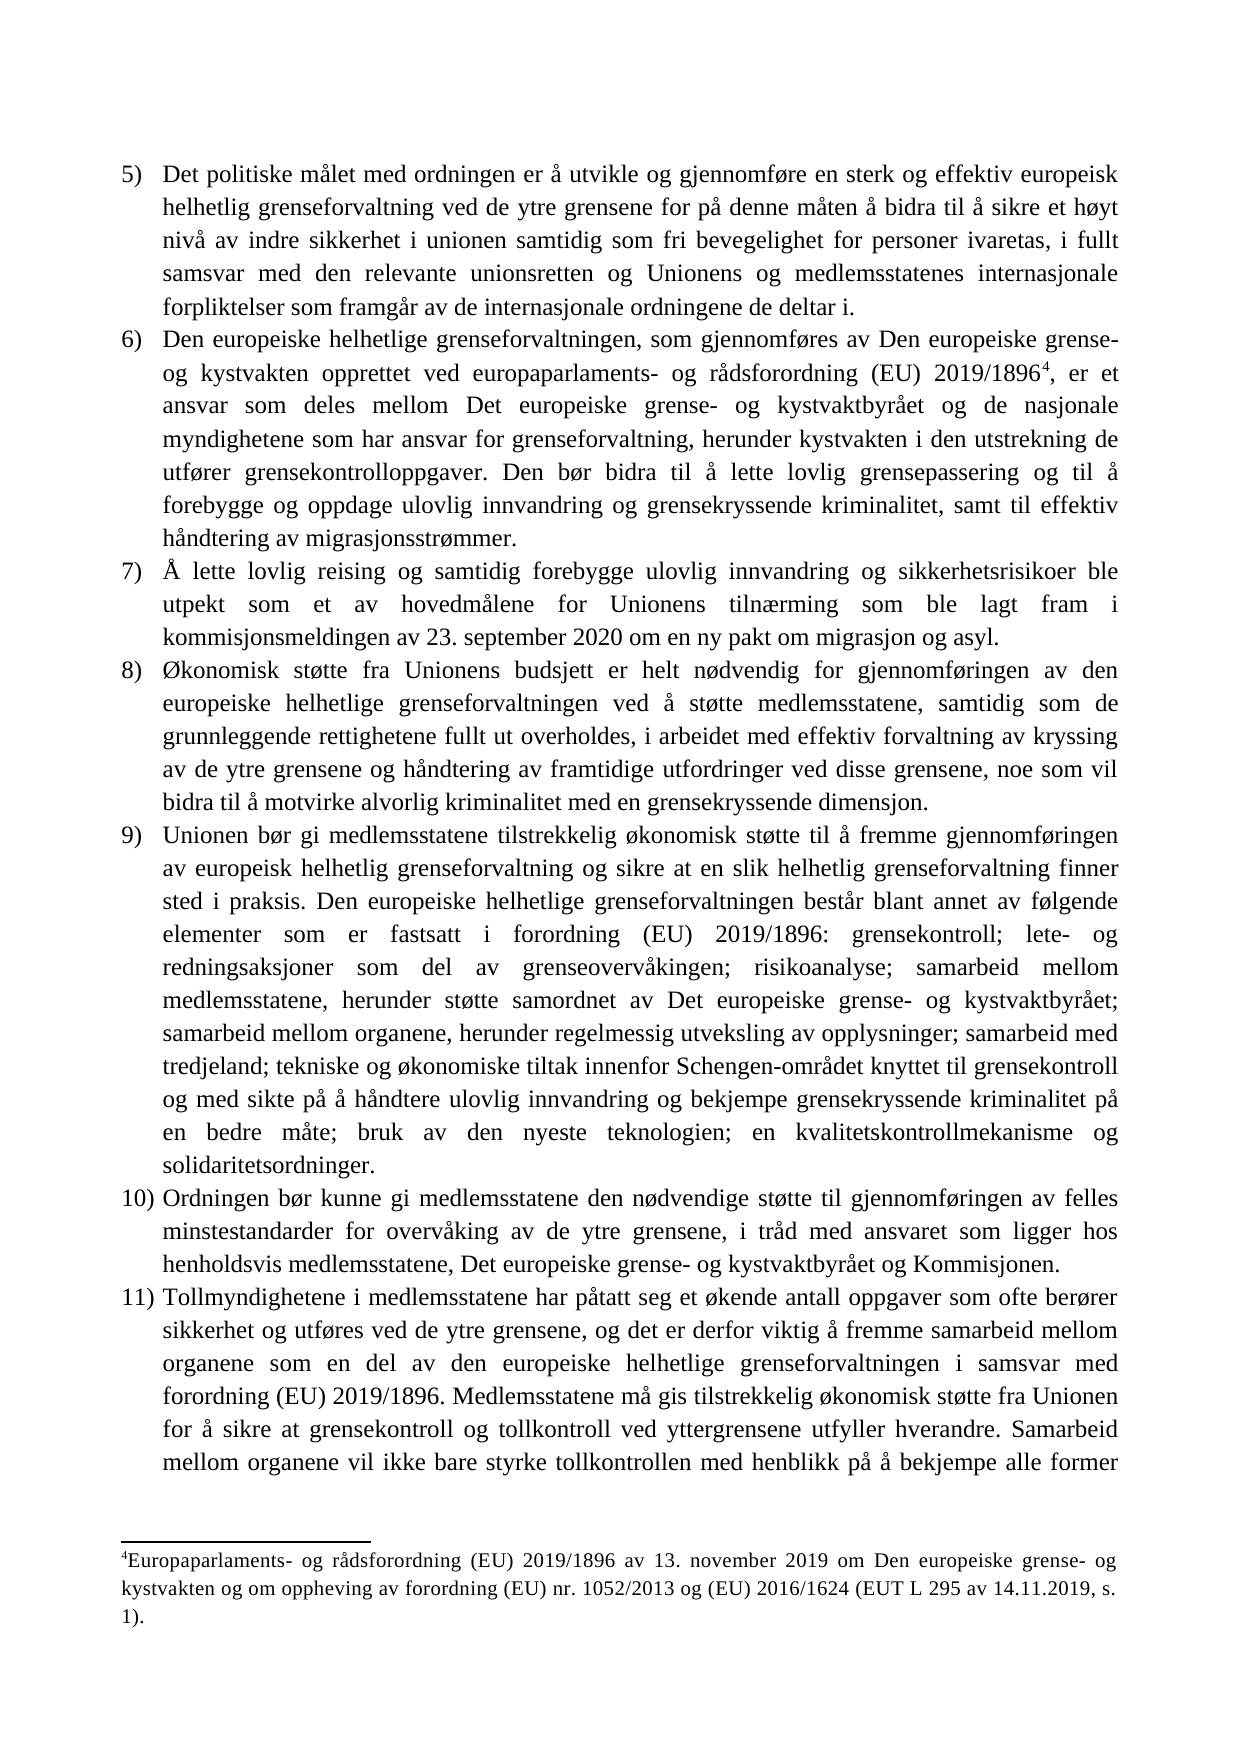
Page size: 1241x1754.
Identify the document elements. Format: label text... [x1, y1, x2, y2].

list 8) Økonomisk støtte fra Unionens budsjett er helt nødvendig for gjennomføringen av den europeiske helhetlige grenseforvaltningen ved å støtte medlemsstatene, samtidig som de grunnleggende rettighetene fullt ut overholdes, i arbeidet med effektiv forvaltning av kryssing av de ytre grensene og håndtering av framtidige utfordringer ved disse grensene, noe som vil bidra til å motvirke alvorlig kriminalitet med en grensekryssende dimensjon. [121, 655, 1119, 816]
list 5) Det politiske målet med ordningen er å utvikle og gjennomføre en sterk og effektiv europeisk helhetlig grenseforvaltning ved de ytre grensene for på denne måten å bidra til å sikre et høyt nivå av indre sikkerhet i unionen samtidig som fri bevegelighet for personer ivaretas, i fullt samsvar med den relevante unionsretten og Unionens og medlemsstatenes internasjonale forpliktelser som framgår av de internasjonale ordningene de deltar i. [121, 159, 1119, 320]
list 9) Unionen bør gi medlemsstatene tilstrekkelig økonomisk støtte til å fremme gjennomføringen av europeisk helhetlig grenseforvaltning og sikre at en slik helhetlig grenseforvaltning finner sted i praksis. Den europeiske helhetlige grenseforvaltningen består blant annet av følgende elementer som er fastsatt i forordning (EU) 2019/1896: grensekontroll; lete- og redningsaksjoner som del av grenseovervåkingen; risikoanalyse; samarbeid mellom medlemsstatene, herunder støtte samordnet av Det europeiske grense- og kystvaktbyrået; samarbeid mellom organene, herunder regelmessig utveksling av opplysninger; samarbeid med tredjeland; tekniske og økonomiske tiltak innenfor Schengen-området knyttet til grensekontroll og med sikte på å håndtere ulovlig innvandring og bekjempe grensekryssende kriminalitet på en bedre måte; bruk av den nyeste teknologien; en kvalitetskontrollmekanisme og solidaritetsordninger. [121, 820, 1119, 1179]
list 7) Å lette lovlig reising og samtidig forebygge ulovlig innvandring og sikkerhetsrisikoer ble utpekt som et av hovedmålene for Unionens tilnærming som ble lagt fram i kommisjonsmeldingen av 23. september 2020 om en ny pakt om migrasjon og asyl. [121, 556, 1119, 651]
list 6) Den europeiske helhetlige grenseforvaltningen, som gjennomføres av Den europeiske grense- og kystvakten opprettet ved europaparlaments- og rådsforordning (EU) 2019/1896, er et ansvar som deles mellom Det europeiske grense- og kystvaktbyrået og de nasjonale myndighetene som har ansvar for grenseforvaltning, herunder kystvakten i den utstrekning de utfører grensekontrolloppgaver. Den bør bidra til å lette lovlig grensepassering og til å forebygge og oppdage ulovlig innvandring og grensekryssende kriminalitet, samt til effektiv håndtering av migrasjonsstrømmer. [121, 324, 1119, 551]
list 10) Ordningen bør kunne gi medlemsstatene den nødvendige støtte til gjennomføringen av felles minstestandarder for overvåking av de ytre grensene, i tråd med ansvaret som ligger hos henholdsvis medlemsstatene, Det europeiske grense- og kystvaktbyrået og Kommisjonen. [121, 1183, 1119, 1278]
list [121, 1282, 1119, 1476]
